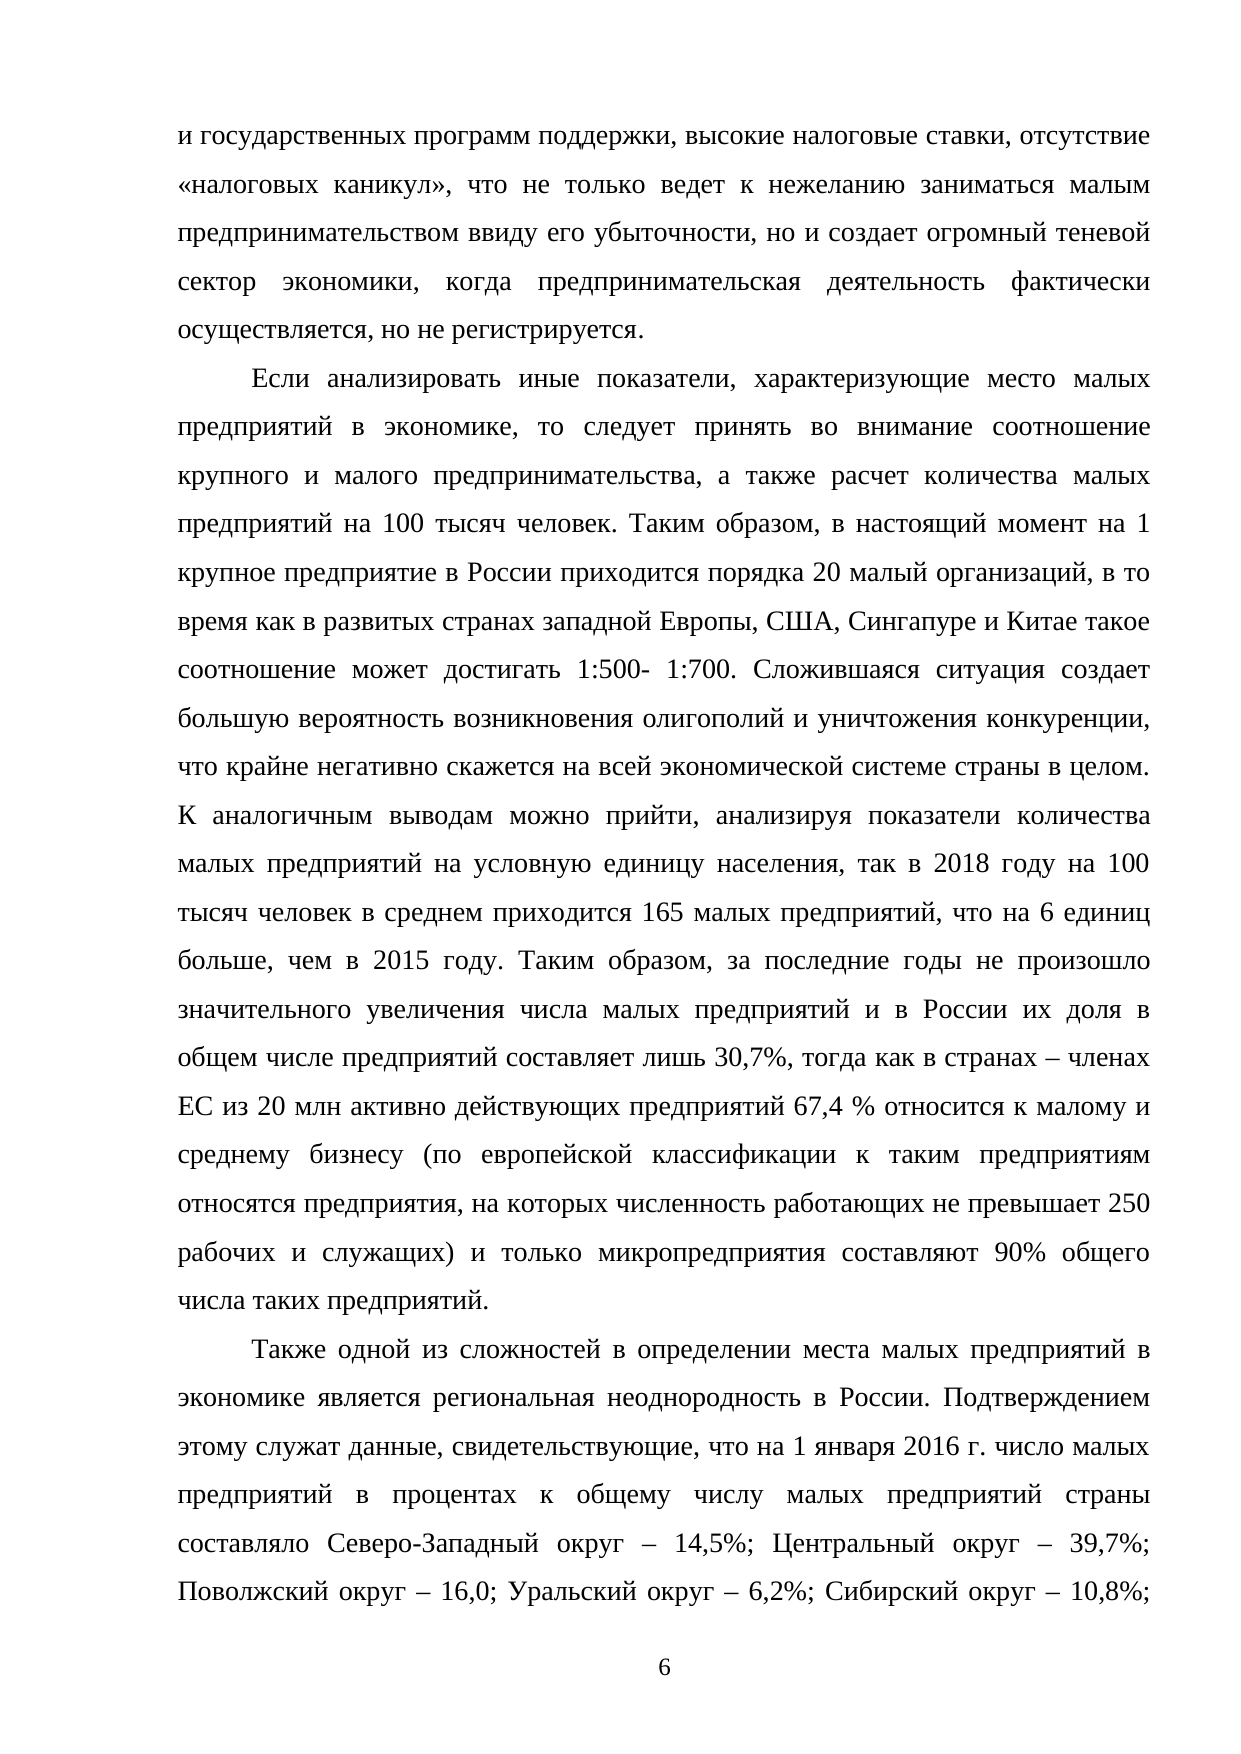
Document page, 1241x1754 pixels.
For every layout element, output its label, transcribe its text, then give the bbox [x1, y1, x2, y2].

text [177, 1332, 1152, 1607]
text Если анализировать иные показатели, характеризующие место малых предприятий в экономике, то следует принять во внимание соотношение крупного и малого предпринимательства, а также расчет количества малых предприятий на 100 тысяч человек. Таким образом, в настоящий момент на 1 крупное предприятие в России приходится порядка 20 малый организаций, в то время как в развитых странах западной Европы, США, Сингапуре и Китае такое соотношение может достигать 1:500- 1:700. Сложившаяся ситуация создает большую вероятность возникновения олигополий и уничтожения конкуренции, что крайне негативно скажется на всей экономической системе страны в целом. К аналогичным выводам можно прийти, анализируя показатели количества малых предприятий на условную единицу населения, так в 2018 году на 100 тысяч человек в среднем приходится 165 малых предприятий, что на 6 единиц больше, чем в 2015 году. Таким образом, за последние годы не произошло значительного увеличения числа малых предприятий и в России их доля в общем числе предприятий составляет лишь 30,7%, тогда как в странах – членах ЕС из 20 млн активно действующих предприятий 67,4 % относится к малому и среднему бизнесу (по европейской классификации к таким предприятиям относятся предприятия, на которых численность работающих не превышает 250 рабочих и служащих) и только микропредприятия составляют 90% общего числа таких предприятий. [177, 361, 1152, 1316]
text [177, 118, 1152, 345]
